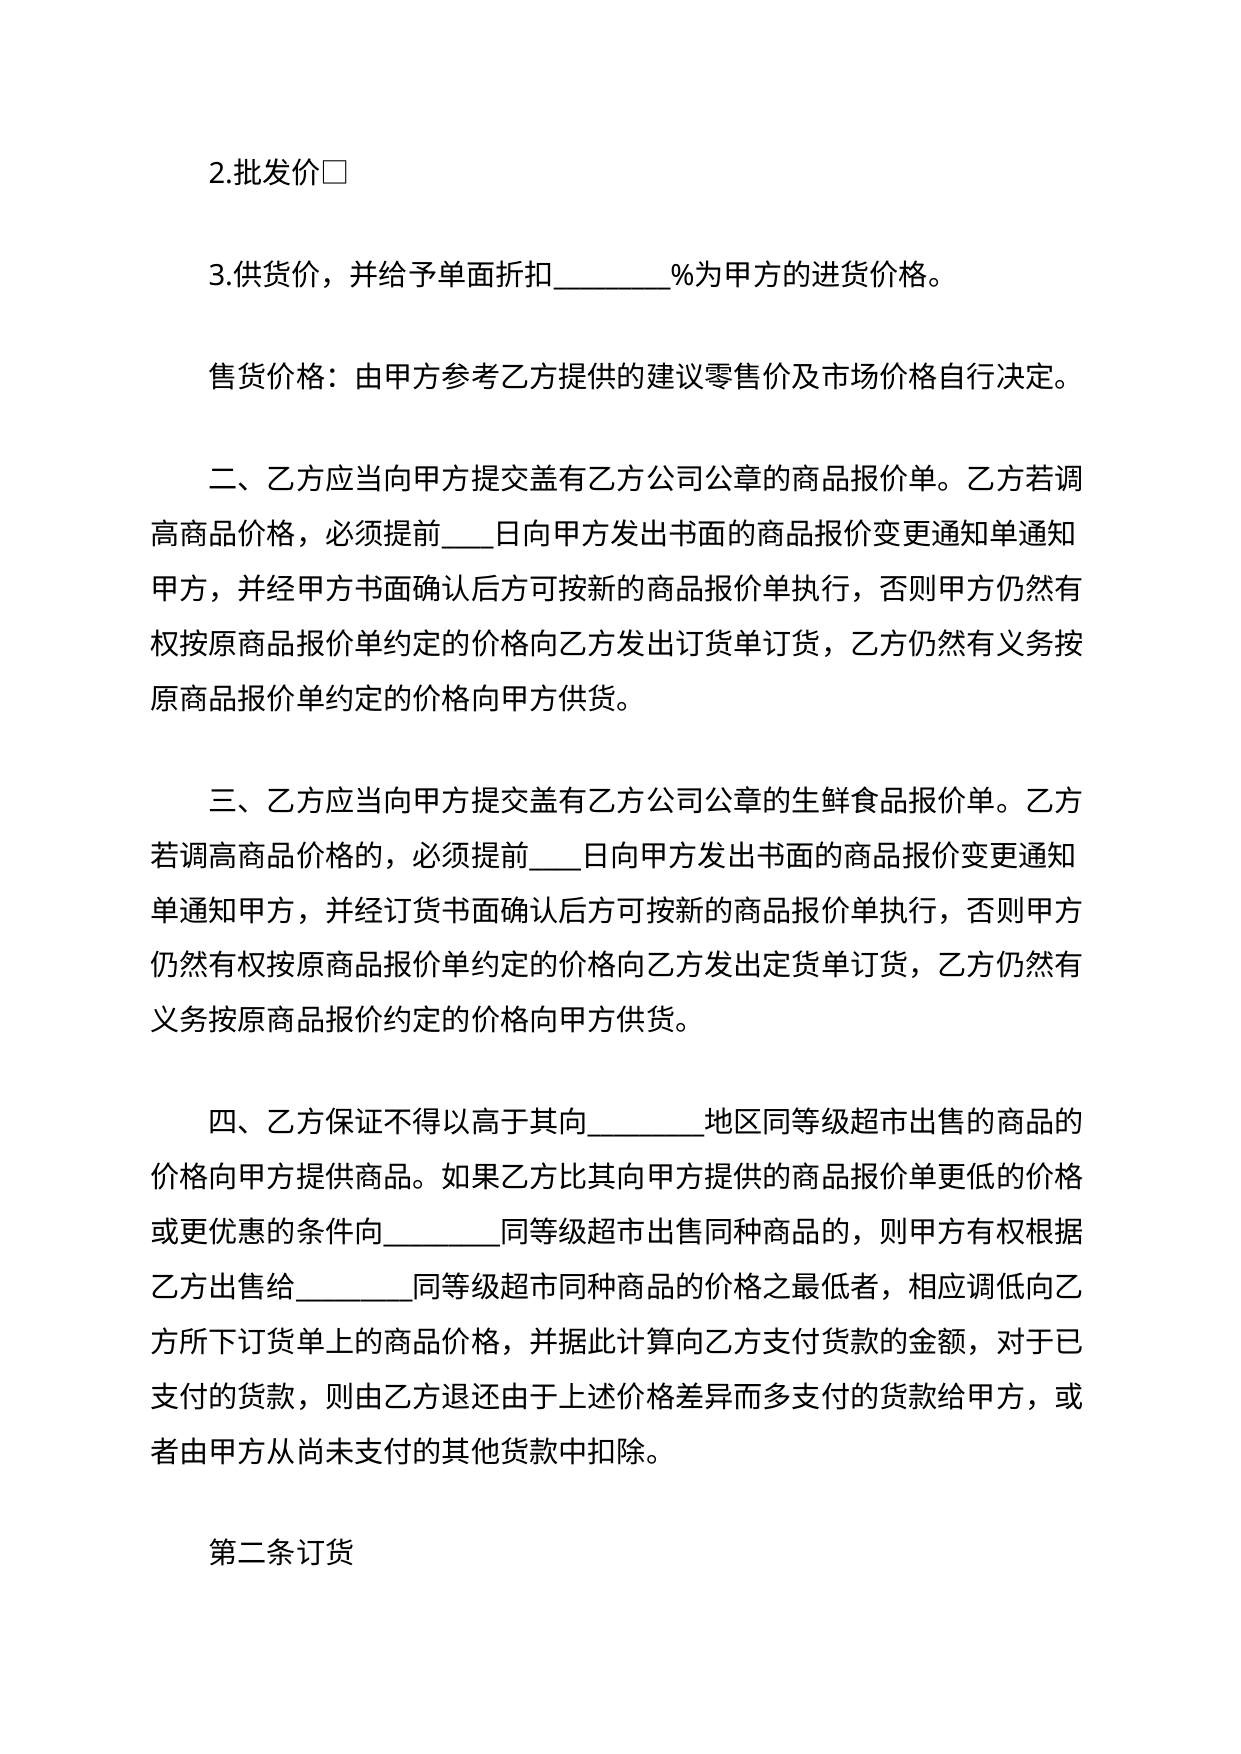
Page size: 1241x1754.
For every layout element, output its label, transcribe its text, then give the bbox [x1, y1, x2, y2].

text 二、乙方应当向甲方提交盖有乙方公司公章的商品报价单。乙方若调高商品价格，必须提前____日向甲方发出书面的商品报价变更通知单通知甲方，并经甲方书面确认后方可按新的商品报价单执行，否则甲方仍然有权按原商品报价单约定的价格向乙方发出订货单订货，乙方仍然有义务按原商品报价单约定的价格向甲方供货。 [150, 456, 1090, 718]
text 3.供货价，并给予单面折扣_________%为甲方的进货价格。 [150, 252, 1090, 294]
text 四、乙方保证不得以高于其向_________地区同等级超市出售的商品的价格向甲方提供商品。如果乙方比其向甲方提供的商品报价单更低的价格或更优惠的条件向_________同等级超市出售同种商品的，则甲方有权根据乙方出售给_________同等级超市同种商品的价格之最低者，相应调低向乙方所下订货单上的商品价格，并据此计算向乙方支付货款的金额，对于已支付的货款，则由乙方退还由于上述价格差异而多支付的货款给甲方，或者由甲方从尚未支付的其他货款中扣除。 [150, 1099, 1090, 1471]
text 2.批发价□ [150, 150, 1090, 192]
text 三、乙方应当向甲方提交盖有乙方公司公章的生鲜食品报价单。乙方若调高商品价格的，必须提前____日向甲方发出书面的商品报价变更通知单通知甲方，并经订货书面确认后方可按新的商品报价单执行，否则甲方仍然有权按原商品报价单约定的价格向乙方发出定货单订货，乙方仍然有义务按原商品报价约定的价格向甲方供货。 [150, 777, 1090, 1039]
text 售货价格：由甲方参考乙方提供的建议零售价及市场价格自行决定。 [150, 354, 1090, 396]
text 第二条订货 [150, 1530, 1090, 1572]
